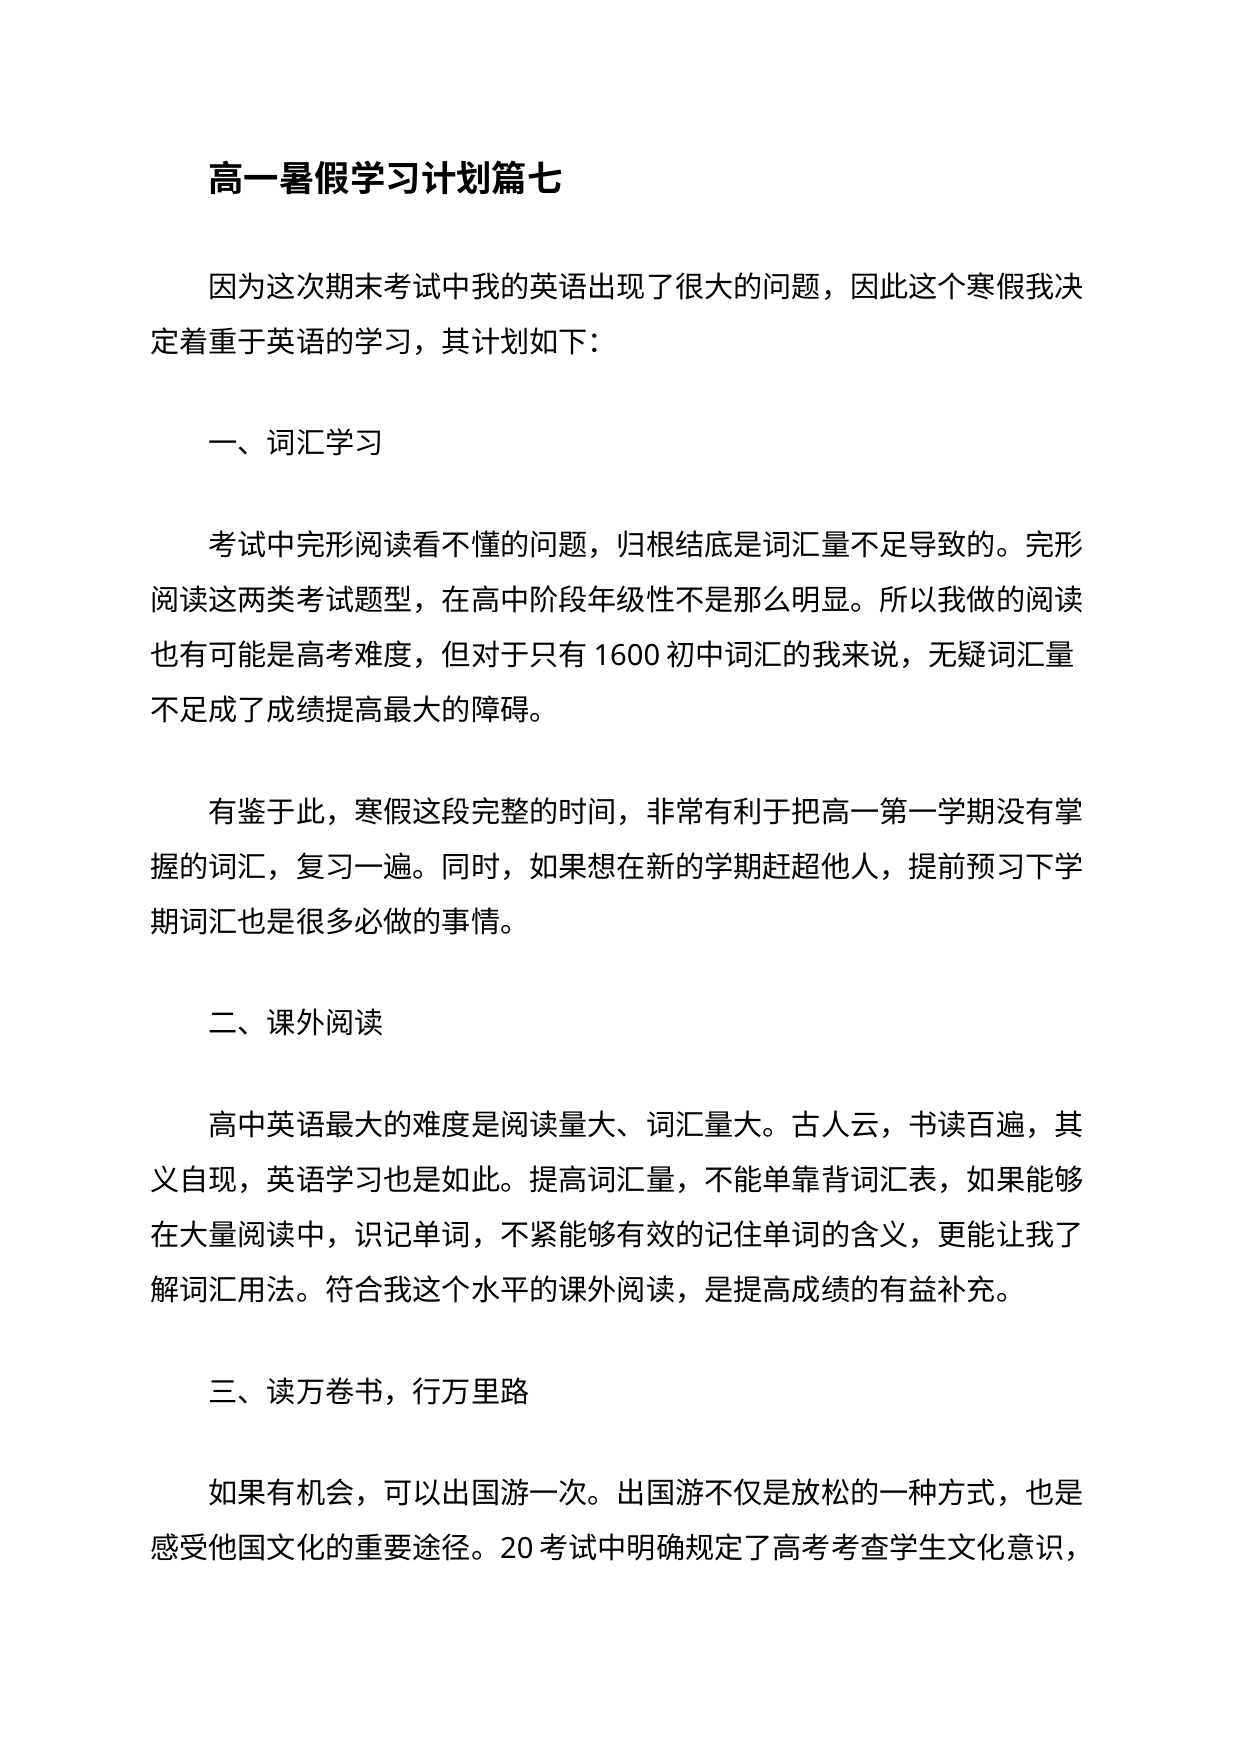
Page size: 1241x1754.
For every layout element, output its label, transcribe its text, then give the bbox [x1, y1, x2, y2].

text 考试中完形阅读看不懂的问题，归根结底是词汇量不足导致的。完形阅读这两类考试题型，在高中阶段年级性不是那么明显。所以我做的阅读也有可能是高考难度，但对于只有1600初中词汇的我来说，无疑词汇量不足成了成绩提高最大的障碍。 [150, 522, 1090, 729]
text 高中英语最大的难度是阅读量大、词汇量大。古人云，书读百遍，其义自现，英语学习也是如此。提高词汇量，不能单靠背词汇表，如果能够在大量阅读中，识记单词，不紧能够有效的记住单词的含义，更能让我了解词汇用法。符合我这个水平的课外阅读，是提高成绩的有益补充。 [150, 1102, 1090, 1309]
text 三、读万卷书，行万里路 [150, 1368, 1090, 1411]
text 有鉴于此，寒假这段完整的时间，非常有利于把高一第一学期没有掌握的词汇，复习一遍。同时，如果想在新的学期赶超他人，提前预习下学期词汇也是很多必做的事情。 [150, 788, 1090, 941]
text 因为这次期末考试中我的英语出现了很大的问题，因此这个寒假我决定着重于英语的学习，其计划如下： [150, 263, 1090, 361]
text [150, 1470, 1090, 1567]
text 二、课外阅读 [150, 1000, 1090, 1042]
text 一、词汇学习 [150, 420, 1090, 462]
text 高一暑假学习计划篇七 [150, 150, 1090, 201]
